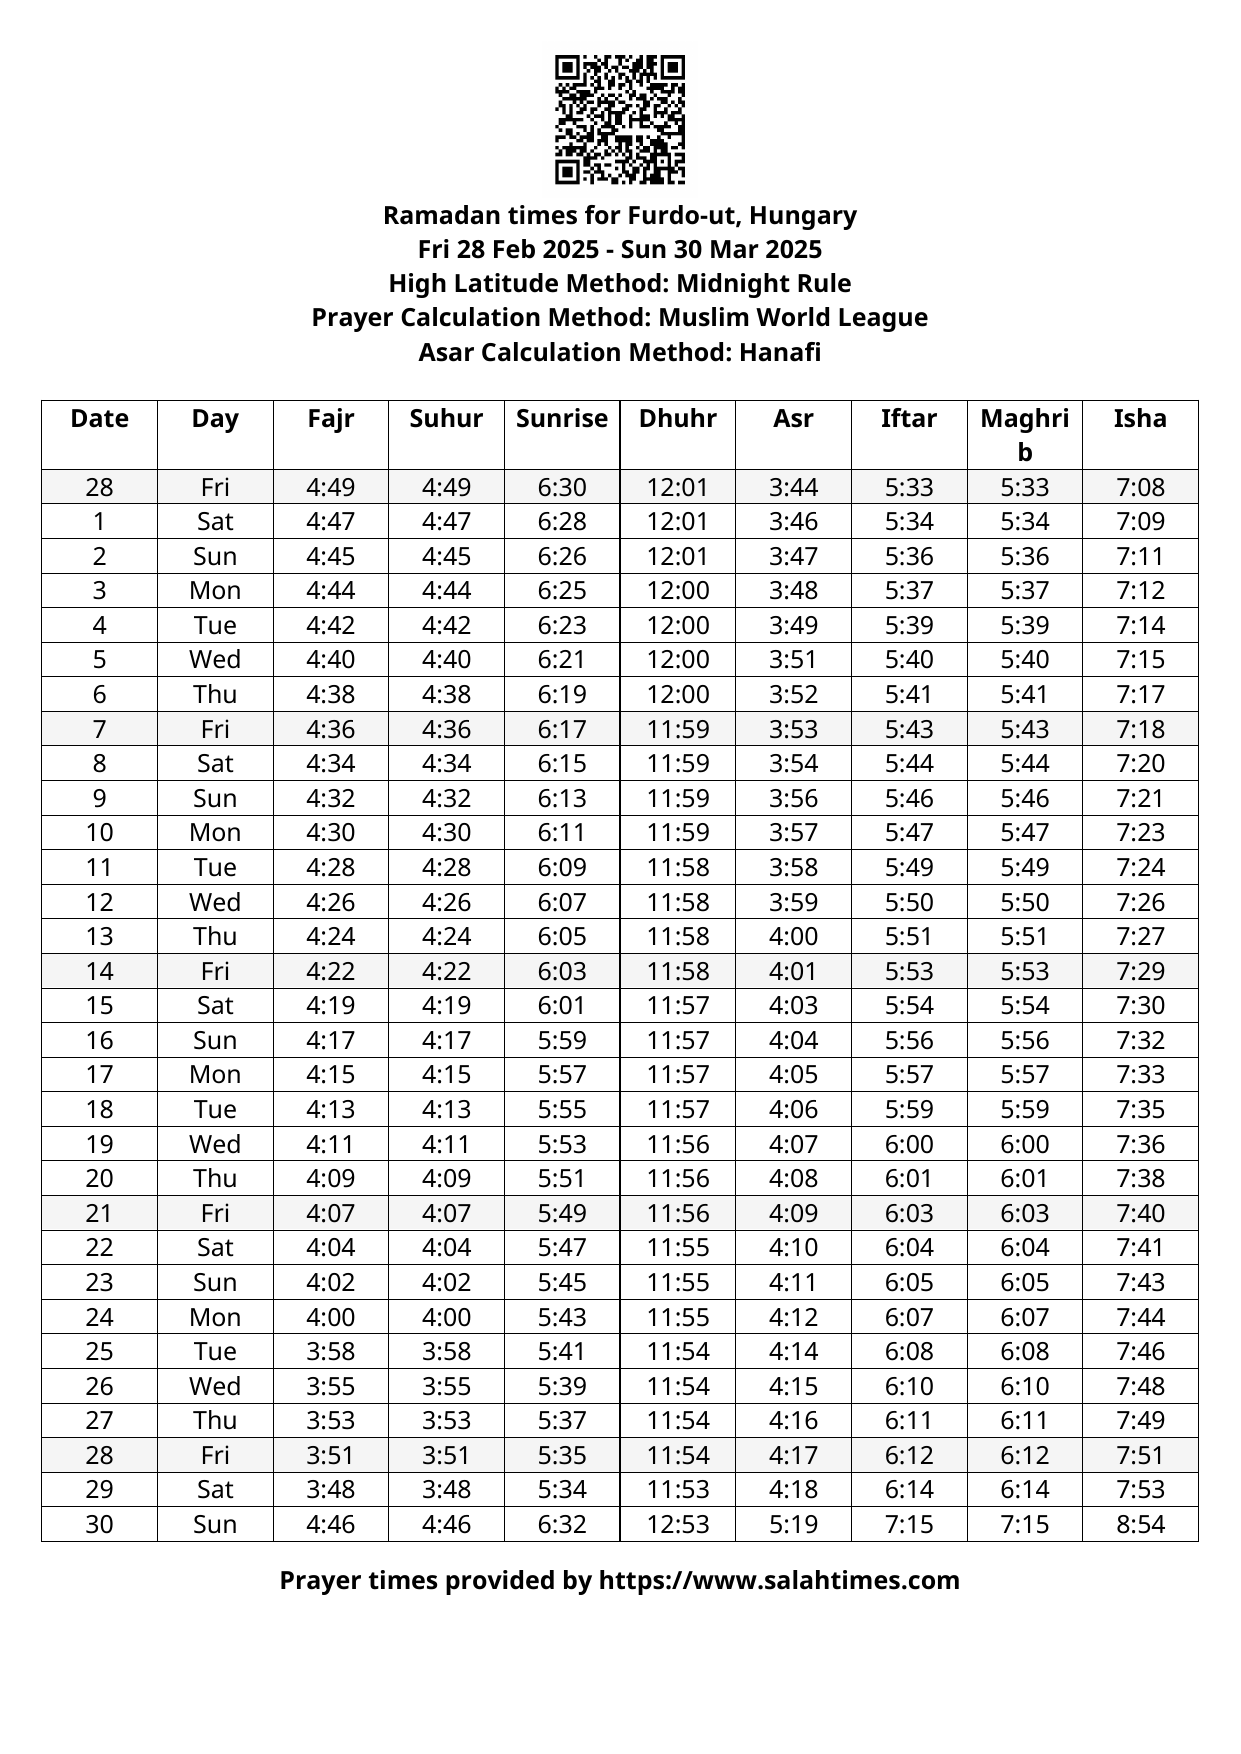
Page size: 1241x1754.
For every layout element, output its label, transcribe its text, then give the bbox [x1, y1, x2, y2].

table_cell 5:46 [852, 781, 967, 814]
table_cell 3:53 [389, 1404, 504, 1437]
table_cell 4:28 [274, 850, 388, 884]
table_cell 3:58 [274, 1334, 388, 1368]
table_cell 24 [42, 1300, 157, 1333]
table_cell 4:42 [389, 608, 504, 642]
table_cell 8:54 [1083, 1507, 1198, 1541]
table_cell 6:23 [505, 608, 619, 642]
table_cell 7:29 [1083, 954, 1198, 987]
table_cell 4:04 [736, 1023, 851, 1057]
table_cell 4:01 [736, 954, 851, 987]
table_header Iftar [852, 401, 967, 469]
table_cell 7:26 [1083, 885, 1198, 918]
table_cell 6:10 [852, 1369, 967, 1402]
table_cell Fri [158, 712, 273, 745]
table_cell 7:08 [1083, 470, 1198, 503]
table_cell 6:09 [505, 850, 619, 884]
table_cell 6:13 [505, 781, 619, 814]
table_cell 4:17 [736, 1438, 851, 1472]
table_cell 7:44 [1083, 1300, 1198, 1333]
table_cell 4:46 [274, 1507, 388, 1541]
table_cell 7:23 [1083, 816, 1198, 849]
table_cell 5:46 [968, 781, 1082, 814]
table_cell 6:05 [968, 1265, 1082, 1299]
table_cell Sat [158, 1473, 273, 1506]
table_cell 6:04 [968, 1231, 1082, 1264]
table_cell 4:45 [389, 539, 504, 572]
table_cell 6:15 [505, 746, 619, 780]
table_cell 11:57 [621, 989, 735, 1022]
table_cell 4:13 [274, 1092, 388, 1126]
table_cell 6:01 [968, 1161, 1082, 1195]
table_cell 11:55 [621, 1265, 735, 1299]
table_cell 4:22 [389, 954, 504, 987]
table_cell 12:01 [621, 504, 735, 538]
table_cell Sat [158, 746, 273, 780]
table_cell 4:40 [389, 643, 504, 676]
table_cell 3:58 [736, 850, 851, 884]
table_cell 9 [42, 781, 157, 814]
table_cell Wed [158, 885, 273, 918]
table_cell 5:43 [505, 1300, 619, 1333]
table_cell Fri [158, 1196, 273, 1229]
table_cell 6:03 [852, 1196, 967, 1229]
table_cell 6:08 [968, 1334, 1082, 1368]
table_cell 6:07 [968, 1300, 1082, 1333]
table_cell 6:14 [968, 1473, 1082, 1506]
table_cell 4:00 [389, 1300, 504, 1333]
table_cell 4:26 [389, 885, 504, 918]
table_cell 28 [42, 470, 157, 503]
table_cell 4 [42, 608, 157, 642]
table_cell 5:49 [852, 850, 967, 884]
text Asar Calculation Method: Hanafi [42, 334, 1198, 368]
table_cell 4:04 [389, 1231, 504, 1264]
table_cell 7:36 [1083, 1127, 1198, 1160]
table_cell 5:43 [968, 712, 1082, 745]
table_cell Thu [158, 677, 273, 711]
text Prayer times provided by https://www.salahtimes.com [42, 1563, 1198, 1597]
table_cell 10 [42, 816, 157, 849]
table_cell 11:55 [621, 1300, 735, 1333]
table_cell Sun [158, 781, 273, 814]
table_cell 5:57 [852, 1058, 967, 1091]
table_header Isha [1083, 401, 1198, 469]
table_cell 3:54 [736, 746, 851, 780]
table_cell 15 [42, 989, 157, 1022]
table_cell 6:32 [505, 1507, 619, 1541]
table_cell 5:56 [968, 1023, 1082, 1057]
text Prayer Calculation Method: Muslim World League [42, 300, 1198, 334]
table_cell 7:41 [1083, 1231, 1198, 1264]
table_cell 29 [42, 1473, 157, 1506]
table_cell 5:35 [505, 1438, 619, 1472]
table_cell Wed [158, 643, 273, 676]
table_cell 6:03 [968, 1196, 1082, 1229]
table_cell 4:06 [736, 1092, 851, 1126]
table_cell 12:00 [621, 643, 735, 676]
table_cell 4:47 [274, 504, 388, 538]
table_cell 18 [42, 1092, 157, 1126]
table_cell 3:53 [274, 1404, 388, 1437]
table_cell 11:59 [621, 746, 735, 780]
table_cell 7:48 [1083, 1369, 1198, 1402]
table_cell 6:11 [968, 1404, 1082, 1437]
table_cell 3:56 [736, 781, 851, 814]
table_cell 12:53 [621, 1507, 735, 1541]
table_cell 6:00 [852, 1127, 967, 1160]
table_cell 17 [42, 1058, 157, 1091]
table_cell 5:41 [852, 677, 967, 711]
table_cell 7:46 [1083, 1334, 1198, 1368]
table_cell 6:14 [852, 1473, 967, 1506]
text Fri 28 Feb 2025 - Sun 30 Mar 2025 [42, 232, 1198, 266]
table_cell 5:49 [968, 850, 1082, 884]
table_cell 3:47 [736, 539, 851, 572]
table_cell 5:37 [505, 1404, 619, 1437]
table_cell 7 [42, 712, 157, 745]
table_cell 5:43 [852, 712, 967, 745]
table_cell 5:33 [968, 470, 1082, 503]
table_cell 3:51 [736, 643, 851, 676]
table_cell 23 [42, 1265, 157, 1299]
table_cell 7:38 [1083, 1161, 1198, 1195]
table_cell 11:58 [621, 954, 735, 987]
table_cell 4:05 [736, 1058, 851, 1091]
table_cell 6:08 [852, 1334, 967, 1368]
table_cell 5:53 [968, 954, 1082, 987]
table_cell 6:30 [505, 470, 619, 503]
table_cell 5:50 [968, 885, 1082, 918]
table_cell 6:10 [968, 1369, 1082, 1402]
table_cell 4:09 [389, 1161, 504, 1195]
table_cell 4:00 [736, 919, 851, 953]
table_cell 14 [42, 954, 157, 987]
table_cell 12:00 [621, 677, 735, 711]
table_cell 4:02 [389, 1265, 504, 1299]
text High Latitude Method: Midnight Rule [42, 266, 1198, 300]
table_cell 8 [42, 746, 157, 780]
table_cell 7:09 [1083, 504, 1198, 538]
table_cell 11:55 [621, 1231, 735, 1264]
table_cell 5:41 [505, 1334, 619, 1368]
table_cell 27 [42, 1404, 157, 1437]
table_cell 7:14 [1083, 608, 1198, 642]
table_cell 7:12 [1083, 574, 1198, 607]
table_cell 4:09 [736, 1196, 851, 1229]
table_cell 7:33 [1083, 1058, 1198, 1091]
table_cell 4:08 [736, 1161, 851, 1195]
table_header Fajr [274, 401, 388, 469]
table_cell Tue [158, 1092, 273, 1126]
table_cell 7:17 [1083, 677, 1198, 711]
table_cell 4:46 [389, 1507, 504, 1541]
table_cell 5:51 [968, 919, 1082, 953]
table_cell 12:00 [621, 574, 735, 607]
table_cell 3:48 [736, 574, 851, 607]
table_cell Wed [158, 1127, 273, 1160]
table_cell 5:54 [968, 989, 1082, 1022]
table_cell 11:54 [621, 1369, 735, 1402]
table_cell 5:47 [968, 816, 1082, 849]
table_cell 4:38 [274, 677, 388, 711]
table_cell 4:11 [736, 1265, 851, 1299]
table_cell 6:12 [968, 1438, 1082, 1472]
table_cell 4:04 [274, 1231, 388, 1264]
table_cell 4:19 [389, 989, 504, 1022]
table_cell 5:53 [852, 954, 967, 987]
table_cell 4:13 [389, 1092, 504, 1126]
table_cell 6:05 [505, 919, 619, 953]
table_cell 5:45 [505, 1265, 619, 1299]
table_cell 12:00 [621, 608, 735, 642]
table_cell 4:02 [274, 1265, 388, 1299]
table_cell 3:52 [736, 677, 851, 711]
table_cell 4:14 [736, 1334, 851, 1368]
table_cell 11:58 [621, 919, 735, 953]
table_header Asr [736, 401, 851, 469]
table_cell 6:00 [968, 1127, 1082, 1160]
table_cell 3:48 [389, 1473, 504, 1506]
table_cell 5:34 [505, 1473, 619, 1506]
table_cell 7:49 [1083, 1404, 1198, 1437]
table_cell 30 [42, 1507, 157, 1541]
table_cell 11:57 [621, 1023, 735, 1057]
table_cell 4:17 [389, 1023, 504, 1057]
table_cell 5:47 [505, 1231, 619, 1264]
table_cell 7:11 [1083, 539, 1198, 572]
table_cell 21 [42, 1196, 157, 1229]
table_cell 3:51 [389, 1438, 504, 1472]
table_cell Sat [158, 1231, 273, 1264]
table_cell 3:46 [736, 504, 851, 538]
table_cell 7:53 [1083, 1473, 1198, 1506]
table_cell Sat [158, 504, 273, 538]
table_cell 4:03 [736, 989, 851, 1022]
table_cell 3:48 [274, 1473, 388, 1506]
table_cell 6:07 [852, 1300, 967, 1333]
table_cell 6:25 [505, 574, 619, 607]
table_cell 5:55 [505, 1092, 619, 1126]
table_cell 4:49 [274, 470, 388, 503]
table_cell 11 [42, 850, 157, 884]
table_cell 5:36 [852, 539, 967, 572]
table_cell 5:34 [852, 504, 967, 538]
table_cell 4:07 [389, 1196, 504, 1229]
table_cell 5:37 [968, 574, 1082, 607]
table_cell 4:00 [274, 1300, 388, 1333]
table_cell 3:51 [274, 1438, 388, 1472]
table_cell Sun [158, 1265, 273, 1299]
picture [542, 41, 699, 198]
table_cell Tue [158, 608, 273, 642]
table_cell 4:11 [389, 1127, 504, 1160]
table_cell 6:01 [505, 989, 619, 1022]
table_cell 5:19 [736, 1507, 851, 1541]
table_cell Thu [158, 1404, 273, 1437]
table_cell 5:34 [968, 504, 1082, 538]
table_cell 4:15 [389, 1058, 504, 1091]
table_cell 22 [42, 1231, 157, 1264]
table_cell 11:56 [621, 1161, 735, 1195]
table_cell Thu [158, 919, 273, 953]
table_cell 20 [42, 1161, 157, 1195]
table_cell 11:56 [621, 1196, 735, 1229]
table_cell 4:24 [389, 919, 504, 953]
table_cell 6:21 [505, 643, 619, 676]
table_cell 5:59 [968, 1092, 1082, 1126]
table_cell 4:44 [274, 574, 388, 607]
table_cell 3:53 [736, 712, 851, 745]
table_cell 5:50 [852, 885, 967, 918]
table_cell 5:57 [968, 1058, 1082, 1091]
table_cell 7:40 [1083, 1196, 1198, 1229]
table_cell 4:11 [274, 1127, 388, 1160]
table_cell 6:04 [852, 1231, 967, 1264]
table_header Dhuhr [621, 401, 735, 469]
table_cell 11:57 [621, 1092, 735, 1126]
table_cell 12 [42, 885, 157, 918]
table_cell 4:36 [274, 712, 388, 745]
table_cell 5:39 [852, 608, 967, 642]
table_cell 4:12 [736, 1300, 851, 1333]
table_cell 4:38 [389, 677, 504, 711]
table_cell 5:44 [852, 746, 967, 780]
table_cell 7:30 [1083, 989, 1198, 1022]
table_cell 26 [42, 1369, 157, 1402]
table_cell Mon [158, 1300, 273, 1333]
table_cell 11:59 [621, 816, 735, 849]
table_cell 6:07 [505, 885, 619, 918]
table_header Maghrib [968, 401, 1082, 469]
table_cell 25 [42, 1334, 157, 1368]
table_cell 5:44 [968, 746, 1082, 780]
table_cell 3:55 [389, 1369, 504, 1402]
table_cell 7:24 [1083, 850, 1198, 884]
table_cell 16 [42, 1023, 157, 1057]
table_cell 11:59 [621, 712, 735, 745]
table_cell 11:54 [621, 1334, 735, 1368]
table_cell 11:58 [621, 850, 735, 884]
table_cell 6 [42, 677, 157, 711]
table_cell Tue [158, 850, 273, 884]
table_cell 7:15 [852, 1507, 967, 1541]
table_cell 12:01 [621, 539, 735, 572]
table_cell 5:51 [505, 1161, 619, 1195]
table_cell 5:49 [505, 1196, 619, 1229]
table_cell 6:05 [852, 1265, 967, 1299]
table_cell 4:16 [736, 1404, 851, 1437]
table_header Suhur [389, 401, 504, 469]
table_cell 7:18 [1083, 712, 1198, 745]
table_cell 5:53 [505, 1127, 619, 1160]
table_cell 13 [42, 919, 157, 953]
table_cell Fri [158, 1438, 273, 1472]
table_cell Mon [158, 574, 273, 607]
table_cell 4:19 [274, 989, 388, 1022]
table_header Day [158, 401, 273, 469]
table_cell 6:12 [852, 1438, 967, 1472]
table_cell 4:26 [274, 885, 388, 918]
table_cell 12:01 [621, 470, 735, 503]
table_cell 6:28 [505, 504, 619, 538]
table_cell Wed [158, 1369, 273, 1402]
table_cell 5:39 [505, 1369, 619, 1402]
table_cell 11:58 [621, 885, 735, 918]
table_cell Sun [158, 1507, 273, 1541]
table_cell 3:44 [736, 470, 851, 503]
table_cell 4:07 [736, 1127, 851, 1160]
table_cell 4:07 [274, 1196, 388, 1229]
table_cell 6:19 [505, 677, 619, 711]
table_cell 5:51 [852, 919, 967, 953]
table_cell 4:36 [389, 712, 504, 745]
table_cell 3:49 [736, 608, 851, 642]
table_cell 7:15 [1083, 643, 1198, 676]
table_cell Thu [158, 1161, 273, 1195]
table_cell 11:57 [621, 1058, 735, 1091]
table_cell 11:56 [621, 1127, 735, 1160]
table_cell 5:47 [852, 816, 967, 849]
table_cell 3:57 [736, 816, 851, 849]
table_cell 3:55 [274, 1369, 388, 1402]
table_cell 7:15 [968, 1507, 1082, 1541]
table_cell 5:39 [968, 608, 1082, 642]
table_cell 5:57 [505, 1058, 619, 1091]
table_cell Mon [158, 1058, 273, 1091]
table_cell 3:59 [736, 885, 851, 918]
table_cell Mon [158, 816, 273, 849]
table_cell 4:32 [389, 781, 504, 814]
text Ramadan times for Furdo-ut, Hungary [42, 198, 1198, 232]
table_cell 4:24 [274, 919, 388, 953]
table_header Sunrise [505, 401, 619, 469]
table_cell Sat [158, 989, 273, 1022]
table_cell 4:45 [274, 539, 388, 572]
table_cell 4:49 [389, 470, 504, 503]
table_cell 11:53 [621, 1473, 735, 1506]
table_cell 4:10 [736, 1231, 851, 1264]
table_cell 11:59 [621, 781, 735, 814]
table_cell 5 [42, 643, 157, 676]
table_cell 6:17 [505, 712, 619, 745]
table_cell 6:26 [505, 539, 619, 572]
table_header Date [42, 401, 157, 469]
table_cell 7:21 [1083, 781, 1198, 814]
table_cell 7:27 [1083, 919, 1198, 953]
table_cell 3 [42, 574, 157, 607]
table_cell 2 [42, 539, 157, 572]
table_cell 4:18 [736, 1473, 851, 1506]
table_cell 28 [42, 1438, 157, 1472]
table_cell 4:30 [389, 816, 504, 849]
table_cell 5:33 [852, 470, 967, 503]
table_cell 4:15 [274, 1058, 388, 1091]
table_cell 5:37 [852, 574, 967, 607]
table_cell Tue [158, 1334, 273, 1368]
table_cell 4:30 [274, 816, 388, 849]
table_cell 4:28 [389, 850, 504, 884]
table_cell 4:44 [389, 574, 504, 607]
table_cell 6:01 [852, 1161, 967, 1195]
table_cell 5:40 [968, 643, 1082, 676]
table_cell 4:22 [274, 954, 388, 987]
table_cell 5:41 [968, 677, 1082, 711]
table_cell 4:17 [274, 1023, 388, 1057]
table_cell 7:43 [1083, 1265, 1198, 1299]
table_cell 4:09 [274, 1161, 388, 1195]
table_cell 11:54 [621, 1404, 735, 1437]
table_cell Fri [158, 954, 273, 987]
table_cell Sun [158, 1023, 273, 1057]
table_cell Sun [158, 539, 273, 572]
table_cell 4:15 [736, 1369, 851, 1402]
table_cell 6:11 [852, 1404, 967, 1437]
table_cell 7:51 [1083, 1438, 1198, 1472]
table_cell 5:54 [852, 989, 967, 1022]
table_cell 1 [42, 504, 157, 538]
table_cell 4:47 [389, 504, 504, 538]
table_cell 11:54 [621, 1438, 735, 1472]
table_cell 4:32 [274, 781, 388, 814]
table_cell 5:59 [505, 1023, 619, 1057]
table_cell 5:59 [852, 1092, 967, 1126]
table_cell 6:03 [505, 954, 619, 987]
table_cell 7:20 [1083, 746, 1198, 780]
table_cell 6:11 [505, 816, 619, 849]
table_cell Fri [158, 470, 273, 503]
table_cell 7:35 [1083, 1092, 1198, 1126]
table_cell 5:56 [852, 1023, 967, 1057]
table_cell 5:40 [852, 643, 967, 676]
table_cell 3:58 [389, 1334, 504, 1368]
table_cell 4:34 [389, 746, 504, 780]
table_cell 5:36 [968, 539, 1082, 572]
table_cell 4:40 [274, 643, 388, 676]
table_cell 7:32 [1083, 1023, 1198, 1057]
table_cell 19 [42, 1127, 157, 1160]
table_cell 4:34 [274, 746, 388, 780]
table_cell 4:42 [274, 608, 388, 642]
